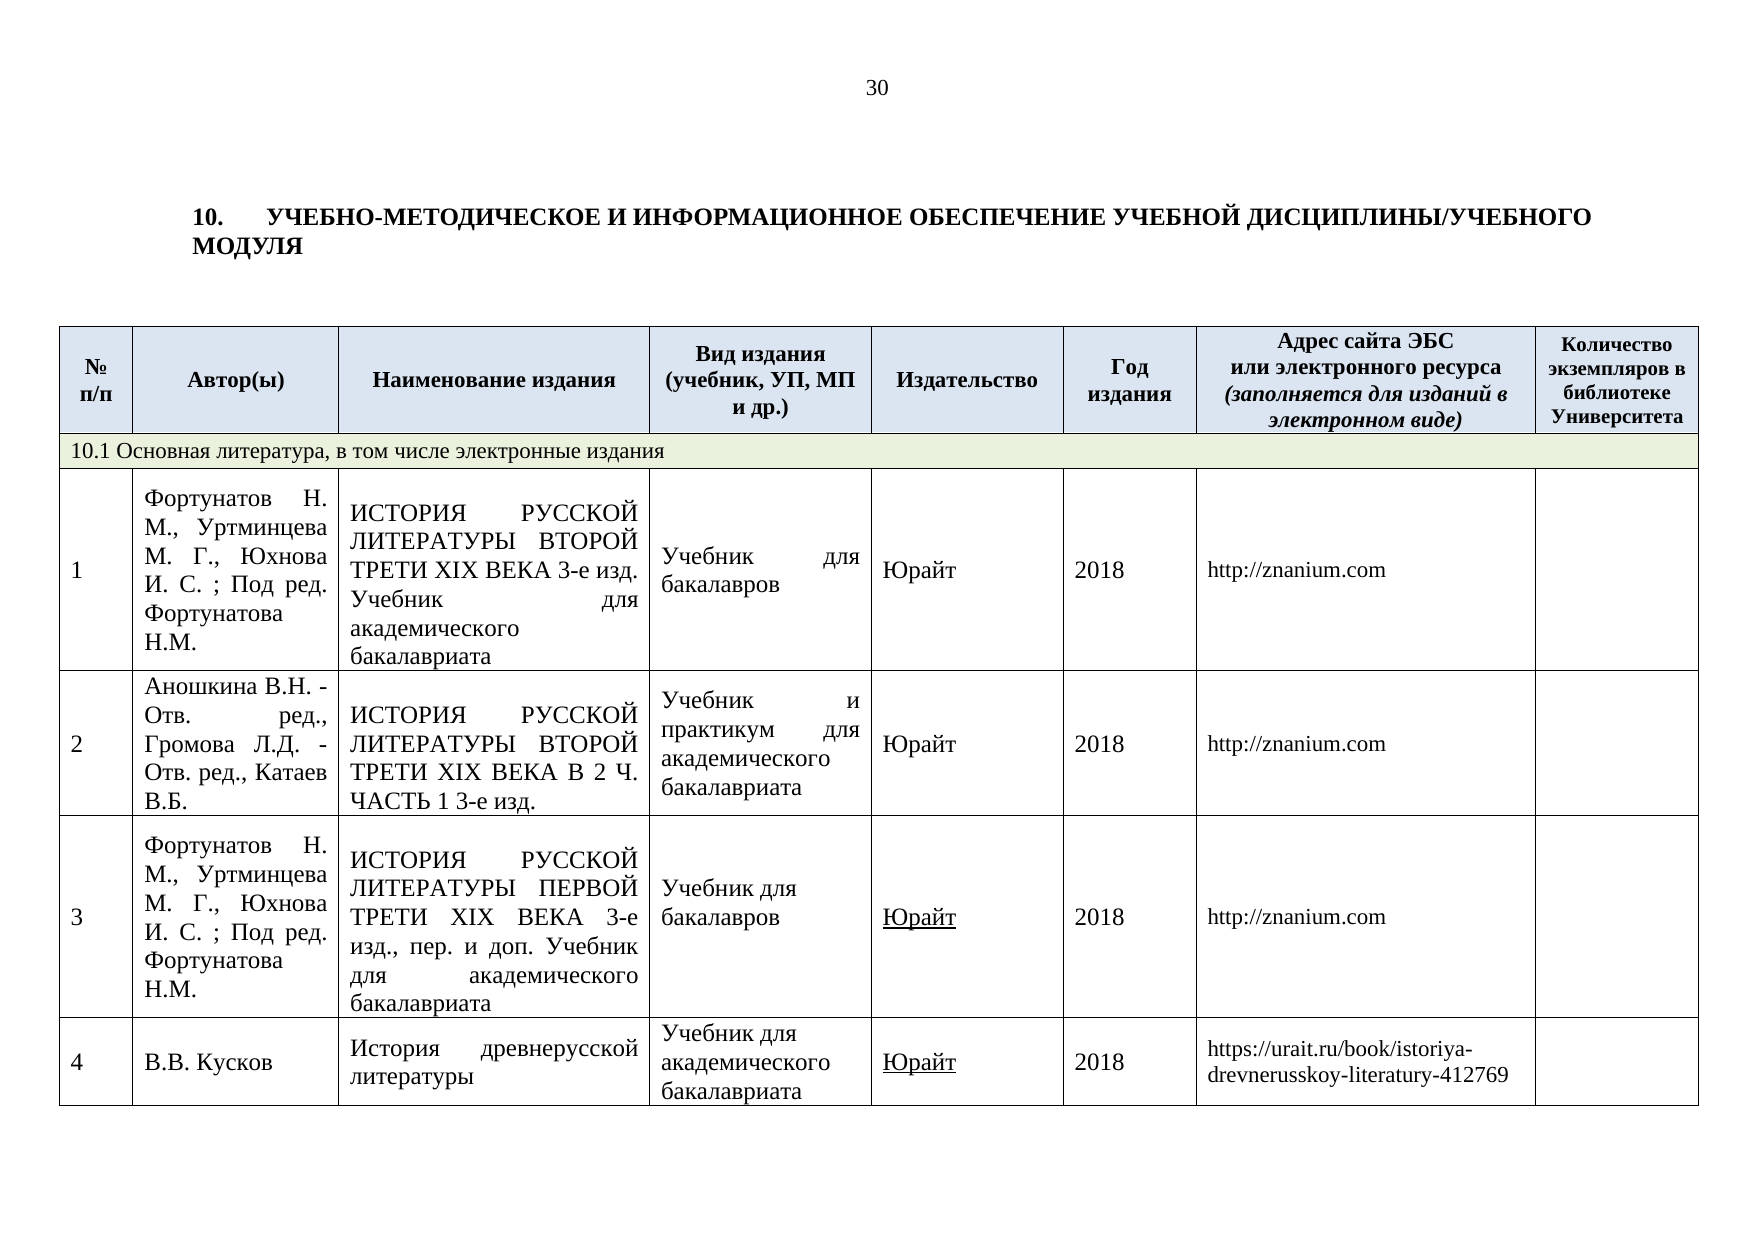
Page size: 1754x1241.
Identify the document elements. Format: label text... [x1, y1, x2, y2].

table_cell 4 [60, 1018, 132, 1104]
table_cell [1536, 671, 1698, 815]
table_cell Аношкина В.Н. - Отв. ред., Громова Л.Д. - Отв. ред., Катаев В.Б. [133, 671, 338, 815]
table_cell 2 [60, 671, 132, 815]
table_cell Юрайт [872, 816, 1063, 1017]
table_cell Учебник для бакалавров [650, 816, 871, 1017]
table_cell Юрайт [872, 469, 1063, 670]
table_cell 2018 [1064, 816, 1196, 1017]
table_cell 2018 [1064, 671, 1196, 815]
table_cell http://znanium.com [1197, 671, 1535, 815]
table_cell Фортунатов Н. М., Уртминцева М. Г., Юхнова И. С. ; Под ред. Фортунатова Н.М. [133, 816, 338, 1017]
table_header Издательство [872, 327, 1063, 432]
table_cell 2018 [1064, 1018, 1196, 1104]
table_cell Учебник для бакалавров [650, 469, 871, 670]
table_cell Фортунатов Н. М., Уртминцева М. Г., Юхнова И. С. ; Под ред. Фортунатова Н.М. [133, 469, 338, 670]
table_header Автор(ы) [133, 327, 338, 432]
table_cell 10.1 Основная литература, в том числе электронные издания [60, 434, 1698, 468]
table_cell В.В. Кусков [133, 1018, 338, 1104]
table_header Вид издания (учебник, УП, МП и др.) [650, 327, 871, 432]
table_cell https://urait.ru/book/istoriya-drevnerusskoy-literatury-412769 [1197, 1018, 1535, 1104]
table_cell Учебник для академического бакалавриата [650, 1018, 871, 1104]
table_cell Юрайт [872, 1018, 1063, 1104]
table_cell ИСТОРИЯ РУССКОЙ ЛИТЕРАТУРЫ ПЕРВОЙ ТРЕТИ XIX ВЕКА 3-е изд., пер. и доп. Учебник для академического бакалавриата [339, 816, 649, 1017]
table_cell [1536, 469, 1698, 670]
table_cell 1 [60, 469, 132, 670]
table_header Адрес сайта ЭБС или электронного ресурса (заполняется для изданий в электронном виде) [1197, 327, 1535, 432]
table_header Наименование издания [339, 327, 649, 432]
table_cell История древнерусской литературы [339, 1018, 649, 1104]
table_header Год издания [1064, 327, 1196, 432]
table_cell [1536, 816, 1698, 1017]
subtitle УЧЕБНО-МЕТОДИЧЕСКОЕ И ИНФОРМАЦИОННОЕ ОБЕСПЕЧЕНИЕ УЧЕБНОЙ ДИСЦИПЛИНЫ/УЧЕБНОГО МОДУЛЯ [192, 202, 1636, 260]
table_header № п/п [60, 327, 132, 432]
table_cell 3 [60, 816, 132, 1017]
table_cell http://znanium.com [1197, 469, 1535, 670]
table_cell [1536, 1018, 1698, 1104]
table_header Количество экземпляров в библиотеке Университета [1536, 327, 1698, 432]
table_cell Учебник и практикум для академического бакалавриата [650, 671, 871, 815]
table_cell Юрайт [872, 671, 1063, 815]
table_cell 2018 [1064, 469, 1196, 670]
table_cell ИСТОРИЯ РУССКОЙ ЛИТЕРАТУРЫ ВТОРОЙ ТРЕТИ XIX ВЕКА 3-е изд. Учебник для академического бакалавриата [339, 469, 649, 670]
table_cell ИСТОРИЯ РУССКОЙ ЛИТЕРАТУРЫ ВТОРОЙ ТРЕТИ XIX ВЕКА В 2 Ч. ЧАСТЬ 1 3-е изд. [339, 671, 649, 815]
table_cell http://znanium.com [1197, 816, 1535, 1017]
